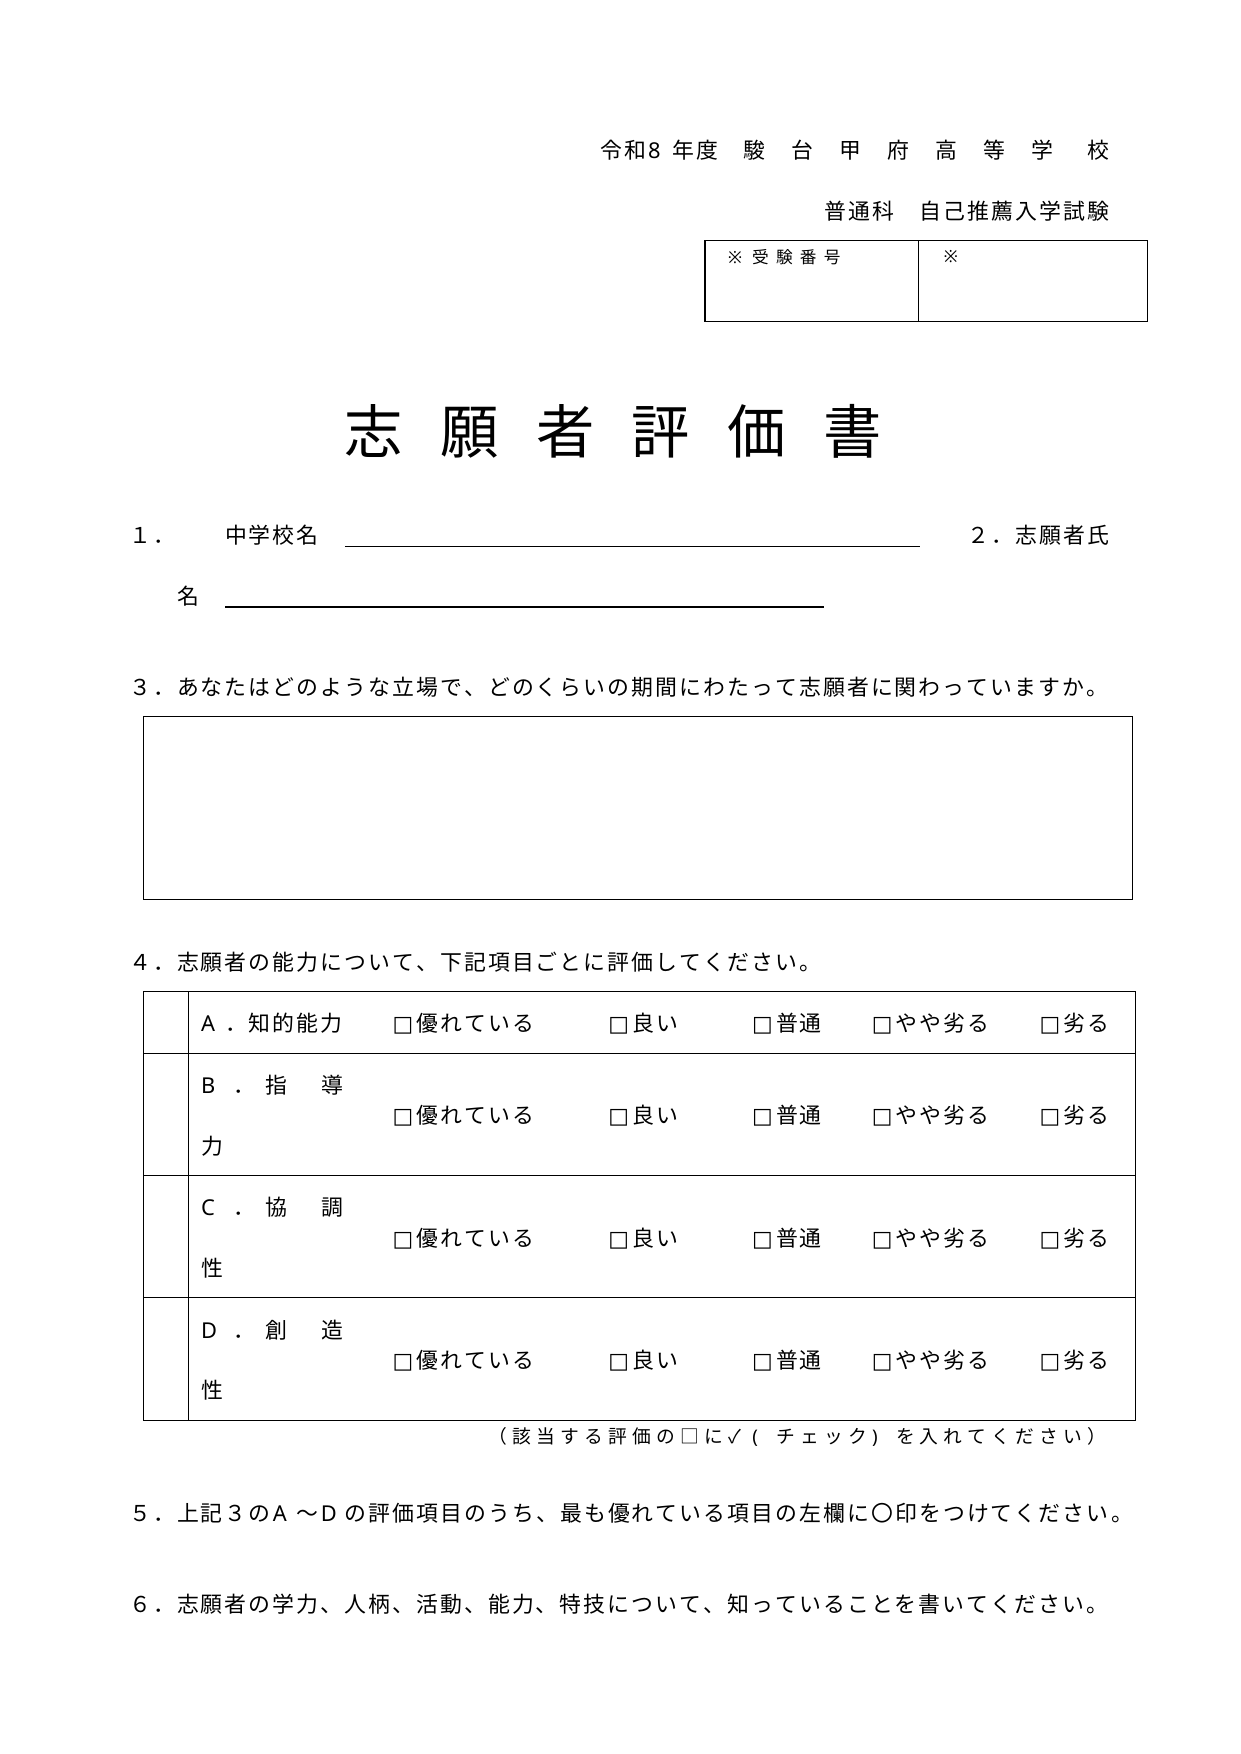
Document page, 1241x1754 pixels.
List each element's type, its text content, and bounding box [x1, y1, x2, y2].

table_cell □普通 [717, 1054, 847, 1175]
table_cell C．協調性 [189, 1176, 381, 1297]
table_cell □普通 [717, 1176, 847, 1297]
table_cell □良い [587, 1298, 717, 1419]
table_cell □普通 [717, 1298, 847, 1419]
table_cell □劣る [1005, 1176, 1135, 1297]
table_cell B．指導力 [189, 1054, 381, 1175]
table_header □普通 [717, 992, 847, 1053]
text 志 願 者 評 価 書 [129, 383, 1111, 474]
table_header ※受験番号 [706, 241, 918, 321]
text 普通科 自己推薦入学試験 [129, 179, 1111, 240]
text 令和8年度 駿台甲府高等学校 [129, 119, 1111, 179]
table_cell □良い [587, 1176, 717, 1297]
table_cell [144, 1176, 188, 1297]
table_header [144, 992, 188, 1053]
table_header □良い [587, 992, 717, 1053]
text ６．志願者の学力、人柄、活動、能力、特技について、知っていることを書いてください。 [129, 1572, 1111, 1633]
table_header □やや劣る [847, 992, 1005, 1053]
table_cell □劣る [1005, 1054, 1135, 1175]
table_cell D．創造性 [189, 1298, 381, 1419]
table_cell □やや劣る [847, 1298, 1005, 1419]
table_header ※ [919, 241, 1147, 321]
list 中学校名 ２．志願者氏名 [129, 504, 1111, 625]
table_header [144, 717, 1132, 899]
table_header □優れている [381, 992, 587, 1053]
table_cell □劣る [1005, 1298, 1135, 1419]
text （該当する評価の□に✓(チェック)を入れてください） [129, 1421, 1111, 1451]
table_cell □優れている [381, 1298, 587, 1419]
text ３．あなたはどのような立場で、どのくらいの期間にわたって志願者に関わっていますか。 [129, 656, 1111, 716]
table_cell □やや劣る [847, 1176, 1005, 1297]
text ５．上記３のA～Dの評価項目のうち、最も優れている項目の左欄に〇印をつけてください。 [129, 1481, 1111, 1542]
table_cell □優れている [381, 1054, 587, 1175]
table_cell □優れている [381, 1176, 587, 1297]
table_cell [144, 1054, 188, 1175]
table_cell □やや劣る [847, 1054, 1005, 1175]
table_header □劣る [1005, 992, 1135, 1053]
table_cell [144, 1298, 188, 1419]
text ４．志願者の能力について、下記項目ごとに評価してください。 [129, 930, 1111, 991]
table_cell □良い [587, 1054, 717, 1175]
table_header A．知的能力 [189, 992, 381, 1053]
